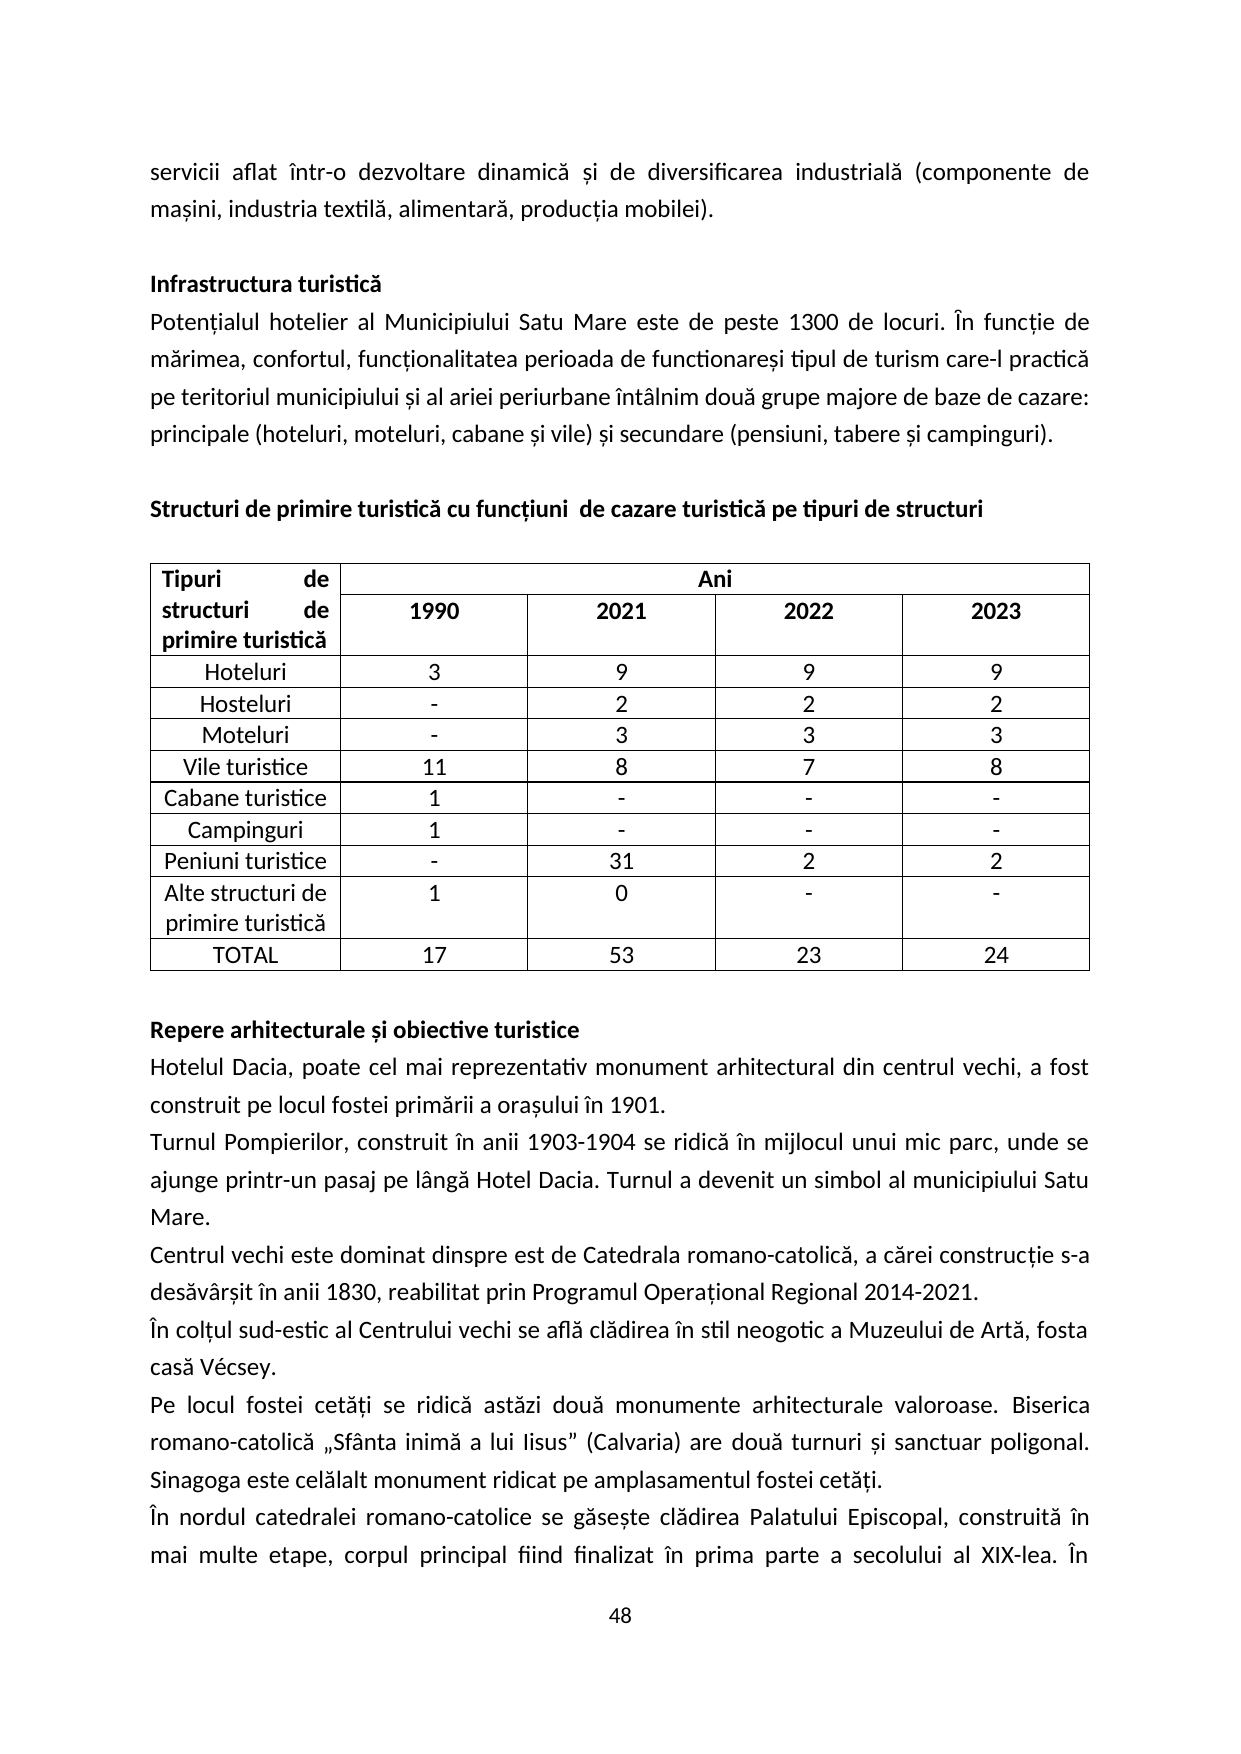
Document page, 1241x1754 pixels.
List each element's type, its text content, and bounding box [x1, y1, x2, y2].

table_cell 3 [528, 719, 715, 750]
table_cell - [341, 719, 527, 750]
table_cell TOTAL [151, 939, 340, 970]
text Structuri de primire turistică cu funcţiuni de cazare turistică pe tipuri de structuri [150, 487, 1090, 525]
table_cell 3 [903, 719, 1089, 750]
table_cell 7 [716, 751, 902, 781]
table_header Ani [341, 564, 1089, 594]
table_cell 1 [341, 814, 527, 844]
table_cell 1 [341, 877, 527, 938]
table_cell - [903, 814, 1089, 844]
table_cell 2023 [903, 595, 1089, 655]
table_cell 0 [528, 877, 715, 938]
table_cell Hoteluri [151, 656, 340, 687]
table_cell - [716, 877, 902, 938]
text În colţul sud-estic al Centrului vechi se află clădirea în stil neogotic a Muzeului de Artă, fosta casă Vécsey. [150, 1308, 1090, 1383]
table_cell 2021 [528, 595, 715, 655]
text Pe locul fostei cetăți se ridică astăzi două monumente arhitecturale valoroase. Biserica romano-catolică „Sfânta inimă a lui Iisus” (Calvaria) are două turnuri şi sanctuar poligonal. Sinagoga este celălalt monument ridicat pe amplasamentul fostei cetăți. [150, 1383, 1090, 1496]
table_cell - [716, 814, 902, 844]
table_cell Cabane turistice [151, 783, 340, 813]
table_cell 3 [341, 656, 527, 687]
table_cell - [528, 814, 715, 844]
table_cell 8 [903, 751, 1089, 781]
text Potenţialul hotelier al Municipiului Satu Mare este de peste 1300 de locuri. Ȋn funcţie de mărimea, confortul, funcţionalitatea perioada de functionareşi tipul de turism care-l practică pe teritoriul municipiului şi al ariei periurbane întâlnim două grupe majore de baze de cazare: principale (hoteluri, moteluri, cabane şi vile) şi secundare (pensiuni, tabere şi campinguri). [150, 300, 1090, 450]
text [150, 1496, 1090, 1571]
table_cell 3 [716, 719, 902, 750]
table_cell 24 [903, 939, 1089, 970]
table_cell - [528, 783, 715, 813]
text Repere arhitecturale şi obiective turistice [150, 1008, 1090, 1046]
table_cell - [716, 783, 902, 813]
table_cell 9 [716, 656, 902, 687]
table_cell 11 [341, 751, 527, 781]
table_cell - [903, 877, 1089, 938]
text Centrul vechi este dominat dinspre est de Catedrala romano-catolică, a cărei construcţie s-a desăvârşit în anii 1830, reabilitat prin Programul Operaţional Regional 2014-2021. [150, 1233, 1090, 1308]
table_cell Campinguri [151, 814, 340, 844]
table_cell Moteluri [151, 719, 340, 750]
table_cell 2 [716, 846, 902, 876]
table_cell 2 [716, 688, 902, 718]
table_cell Hosteluri [151, 688, 340, 718]
table_cell Vile turistice [151, 751, 340, 781]
text Hotelul Dacia, poate cel mai reprezentativ monument arhitectural din centrul vechi, a fost construit pe locul fostei primării a oraşului în 1901. [150, 1046, 1090, 1121]
table_cell 2 [903, 846, 1089, 876]
table_cell - [903, 783, 1089, 813]
table_cell 9 [903, 656, 1089, 687]
table_cell 1990 [341, 595, 527, 655]
table_cell 17 [341, 939, 527, 970]
table_cell 1 [341, 783, 527, 813]
table_cell Peniuni turistice [151, 846, 340, 876]
table_cell 2 [528, 688, 715, 718]
text Turnul Pompierilor, construit în anii 1903-1904 se ridică în mijlocul unui mic parc, unde se ajunge printr-un pasaj pe lângă Hotel Dacia. Turnul a devenit un simbol al municipiului Satu Mare. [150, 1121, 1090, 1233]
table_cell - [341, 688, 527, 718]
table_cell Alte structuri de primire turistică [151, 877, 340, 938]
table_cell 8 [528, 751, 715, 781]
table_cell 53 [528, 939, 715, 970]
table_cell - [341, 846, 527, 876]
table_cell 2022 [716, 595, 902, 655]
table_cell 31 [528, 846, 715, 876]
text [150, 150, 1090, 225]
table_cell 9 [528, 656, 715, 687]
table_header Tipuri de structuri de primire turistică [151, 564, 340, 655]
table_cell 23 [716, 939, 902, 970]
table_cell 2 [903, 688, 1089, 718]
text Infrastructura turistică [150, 262, 1090, 300]
